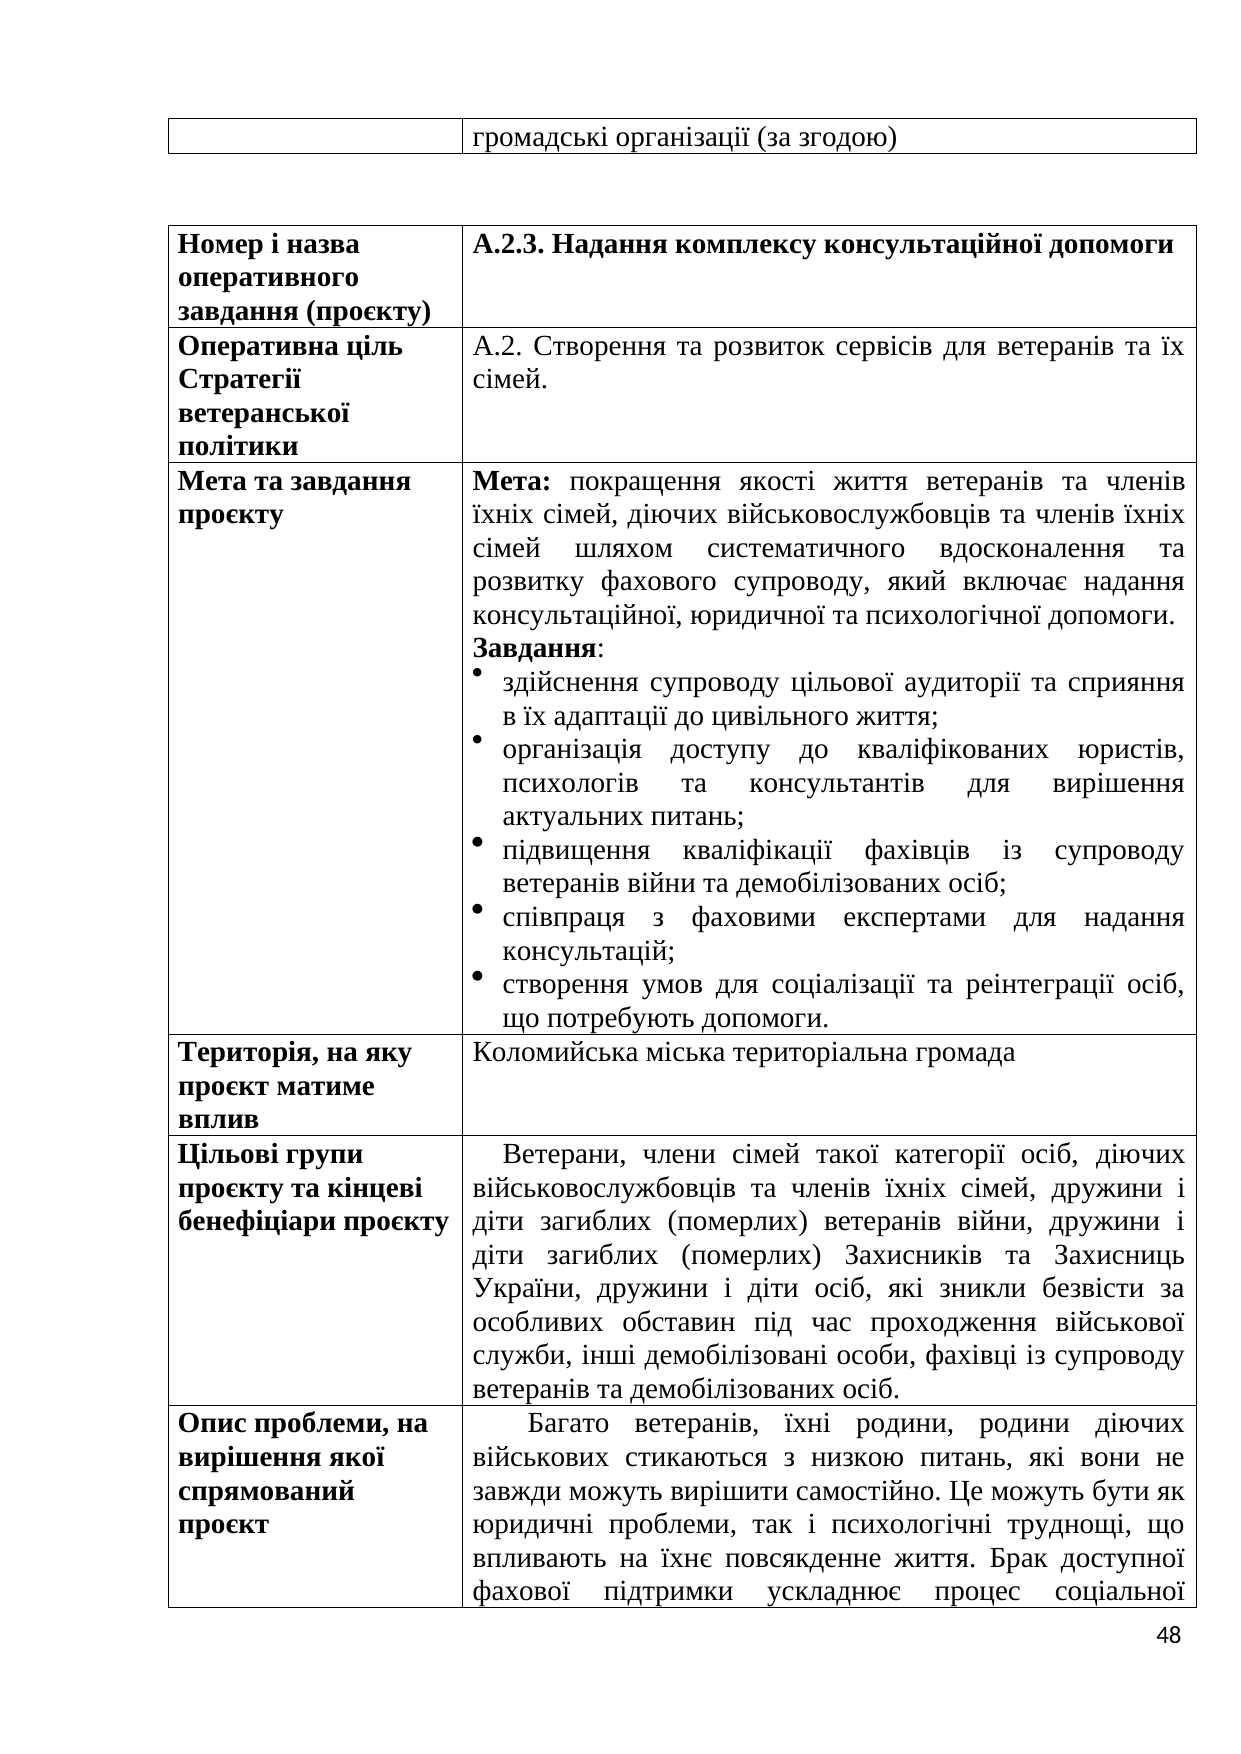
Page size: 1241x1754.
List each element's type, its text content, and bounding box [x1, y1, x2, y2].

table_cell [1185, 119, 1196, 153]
table_cell Мета та завдання проєкту [169, 463, 462, 1033]
table_cell Ветерани, члени сімей такої категорії осіб, діючих військовослужбовців та членів їхніх сімей, дружини і діти загиблих (померлих) ветеранів війни, дружини і діти загиблих (померлих) Захисників та Захисниць України, дружини і діти осіб, які зникли безвісти за особливих обставин під час проходження військової служби, інші демобілізовані особи, фахівці із супроводу ветеранів та демобілізованих осіб. [463, 1136, 1196, 1404]
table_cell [169, 1406, 462, 1607]
table_cell Коломийська міська територіальна громада [463, 1035, 1196, 1135]
table_cell Цільові групи проєкту та кінцеві бенефіціари проєкту [169, 1136, 462, 1404]
table_cell Територія, на яку проєкт матиме вплив [169, 1035, 462, 1135]
table_header Номер і назва оперативного завдання (проєкту) [169, 226, 462, 327]
table_header А.2.3. Надання комплексу консультаційної допомоги [463, 226, 1196, 327]
table_cell Мета: покращення якості життя ветеранів та членів їхніх сімей, діючих військовослужбовців та членів їхніх сімей шляхом систематичного вдосконалення та розвитку фахового супроводу, який включає надання консультаційної, юридичної та психологічної допомоги. Завдання: здійснення супроводу цільової аудиторії та сприяння в їх адаптації до цивільного життя; організація доступу до кваліфікованих юристів, психологів та консультантів для вирішення актуальних питань; підвищення кваліфікації фахівців із супроводу ветеранів війни та демобілізованих осіб; співпраця з фаховими експертами для надання консультацій; створення умов для соціалізації та реінтеграції осіб, що потребують допомоги. [463, 463, 1196, 1033]
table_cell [169, 119, 462, 153]
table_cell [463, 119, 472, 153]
table_cell А.2. Створення та розвиток сервісів для ветеранів та їх сімей. [463, 328, 1196, 462]
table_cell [463, 1406, 1196, 1607]
table_cell Оперативна ціль Стратегії ветеранської політики [169, 328, 462, 462]
